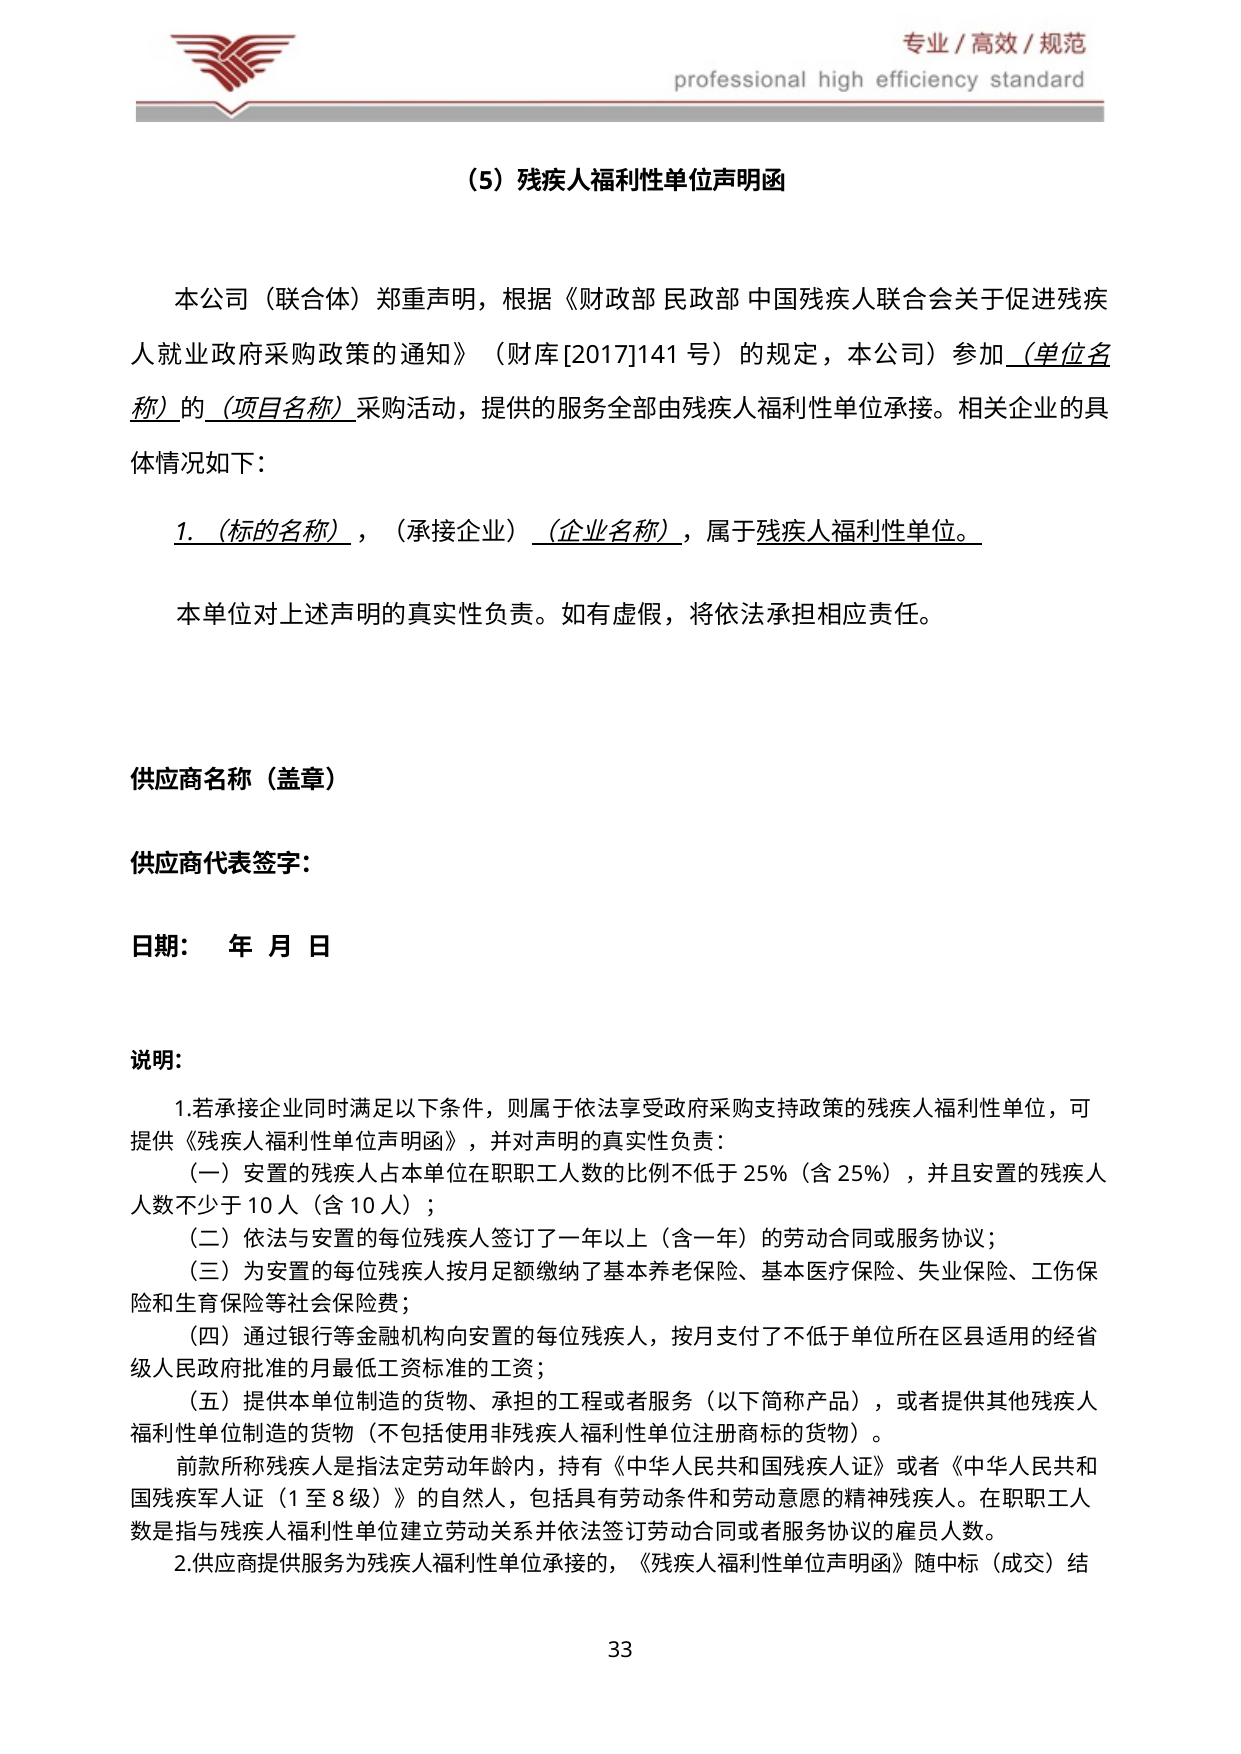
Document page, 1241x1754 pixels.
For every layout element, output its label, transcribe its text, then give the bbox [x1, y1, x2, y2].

text 供应商代表签字： [130, 829, 1110, 894]
text 供应商名称（盖章） [130, 746, 1110, 811]
text 1. （标的名称） ，（承接企业）（企业名称），属于残疾人福利性单位。 [130, 497, 1110, 562]
text （一）安置的残疾人占本单位在职职工人数的比例不低于25%（含25%），并且安置的残疾人人数不少于10人（含10人）； [130, 1156, 1110, 1221]
text （五）提供本单位制造的货物、承担的工程或者服务（以下简称产品），或者提供其他残疾人福利性单位制造的货物（不包括使用非残疾人福利性单位注册商标的货物）。 [130, 1383, 1110, 1448]
text 日期： 年 月 日 [130, 912, 1110, 977]
text 说明： [130, 1042, 1110, 1075]
text 前款所称残疾人是指法定劳动年龄内，持有《中华人民共和国残疾人证》或者《中华人民共和国残疾军人证（1至8级）》的自然人，包括具有劳动条件和劳动意愿的精神残疾人。在职职工人数是指与残疾人福利性单位建立劳动关系并依法签订劳动合同或者服务协议的雇员人数。 [130, 1448, 1110, 1546]
text 本单位对上述声明的真实性负责。如有虚假，将依法承担相应责任。 [130, 581, 1110, 646]
picture [135, 11, 1105, 122]
text （三）为安置的每位残疾人按月足额缴纳了基本养老保险、基本医疗保险、失业保险、工伤保险和生育保险等社会保险费； [130, 1253, 1110, 1318]
text 本公司（联合体）郑重声明，根据《财政部 民政部 中国残疾人联合会关于促进残疾人就业政府采购政策的通知》（财库[2017]141号）的规定，本公司）参加（单位名称）的（项目名称）采购活动，提供的服务全部由残疾人福利性单位承接。相关企业的具体情况如下： [130, 280, 1110, 479]
text （四）通过银行等金融机构向安置的每位残疾人，按月支付了不低于单位所在区县适用的经省级人民政府批准的月最低工资标准的工资； [130, 1318, 1110, 1383]
text 1.若承接企业同时满足以下条件，则属于依法享受政府采购支持政策的残疾人福利性单位，可提供《残疾人福利性单位声明函》，并对声明的真实性负责： [130, 1091, 1110, 1156]
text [130, 1546, 1110, 1578]
text （二）依法与安置的每位残疾人签订了一年以上（含一年）的劳动合同或服务协议； [130, 1221, 1110, 1253]
text （5）残疾人福利性单位声明函 [130, 146, 1110, 211]
